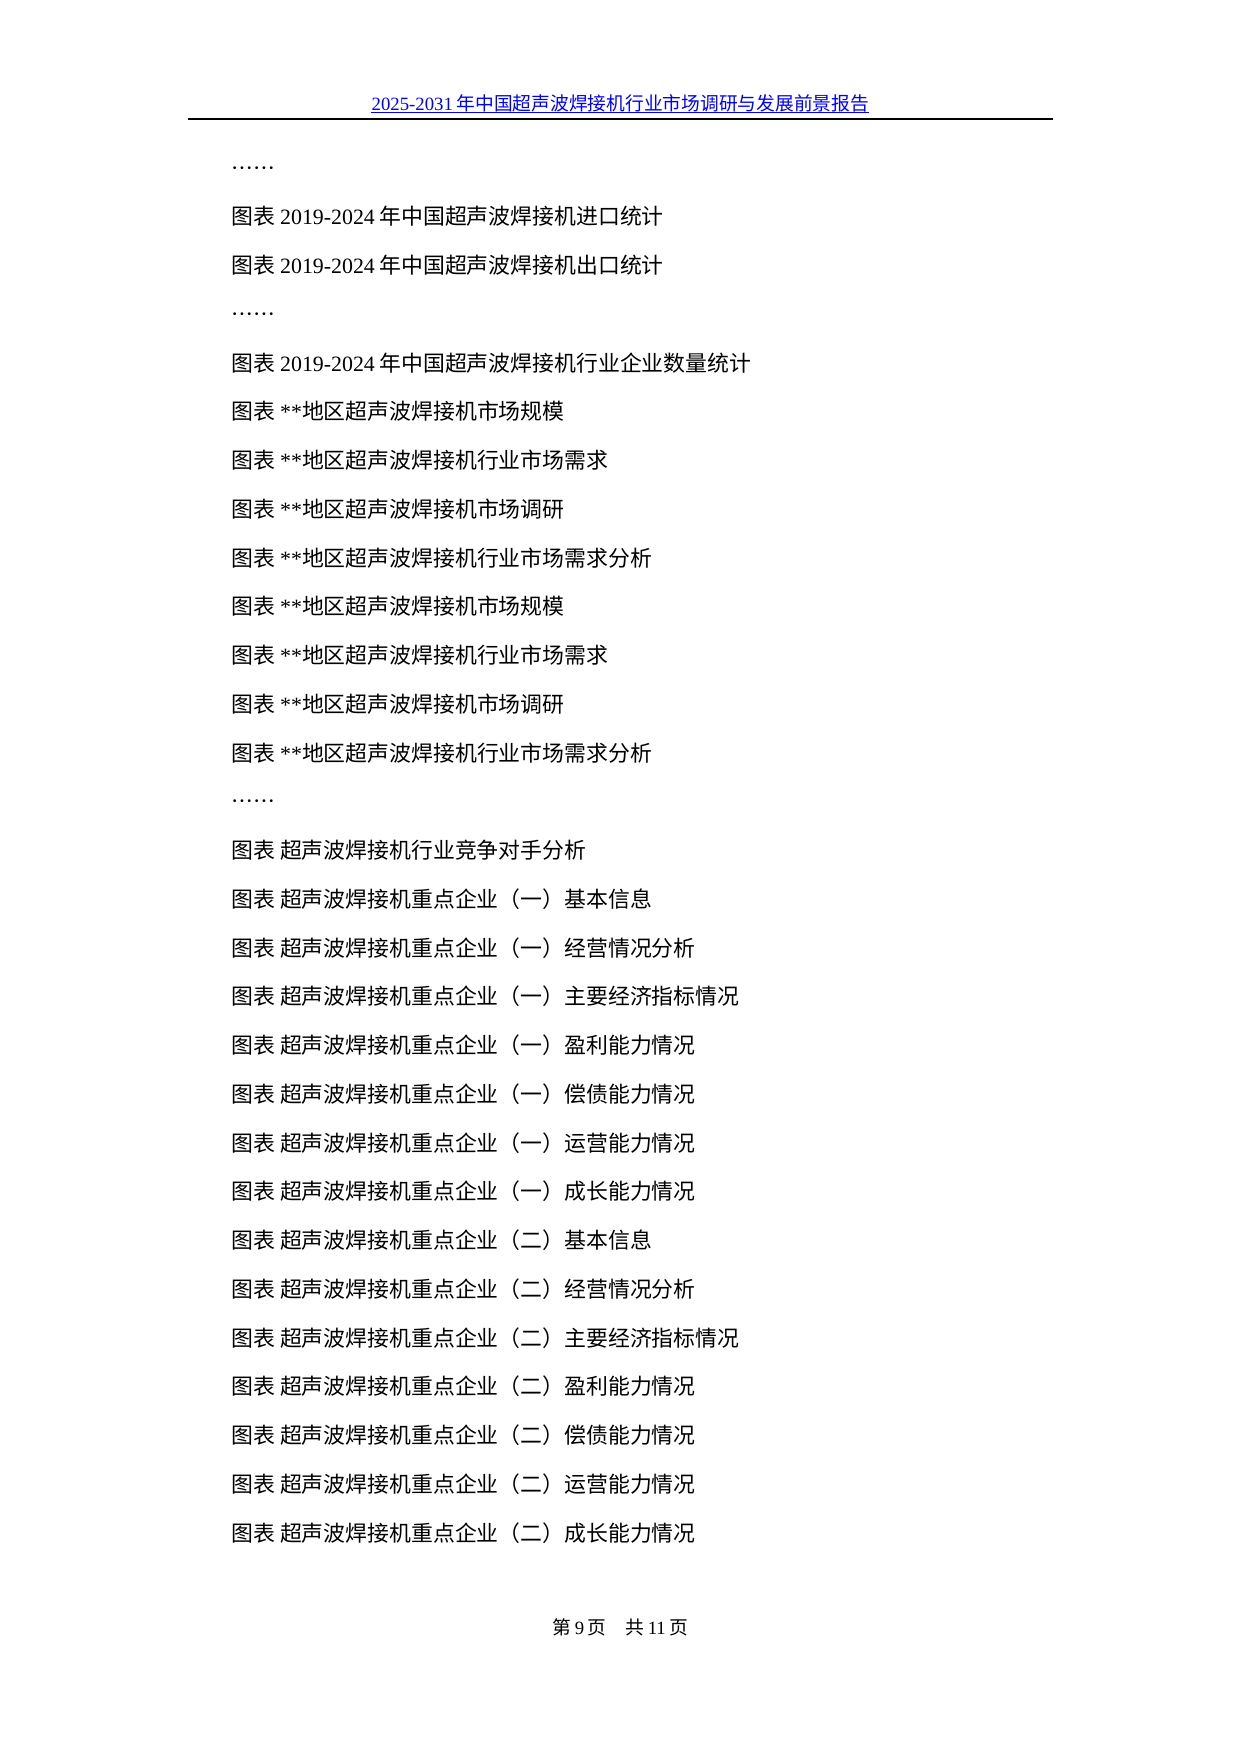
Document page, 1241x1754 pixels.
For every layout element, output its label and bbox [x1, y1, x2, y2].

text [187, 150, 1053, 1548]
